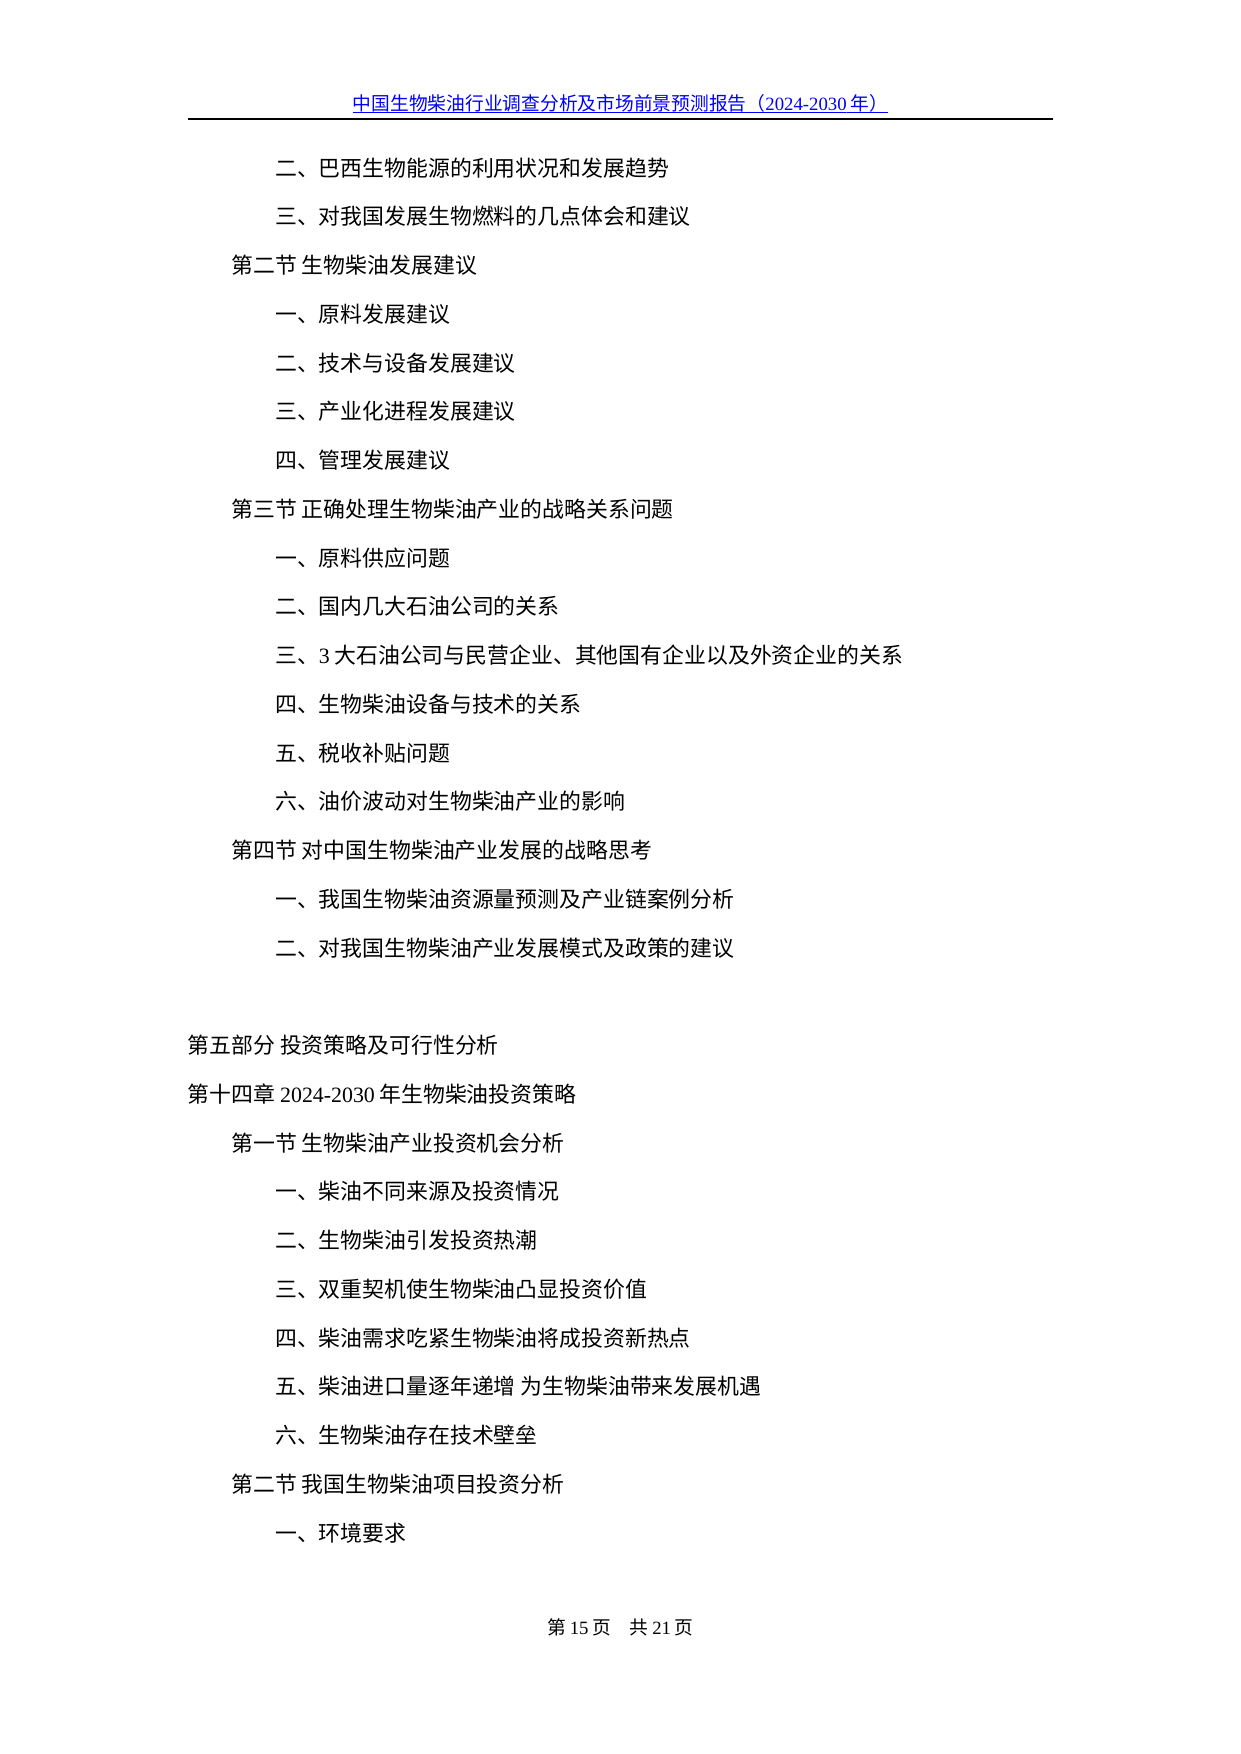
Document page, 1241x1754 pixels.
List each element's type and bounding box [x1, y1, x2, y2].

text [187, 150, 1053, 1548]
